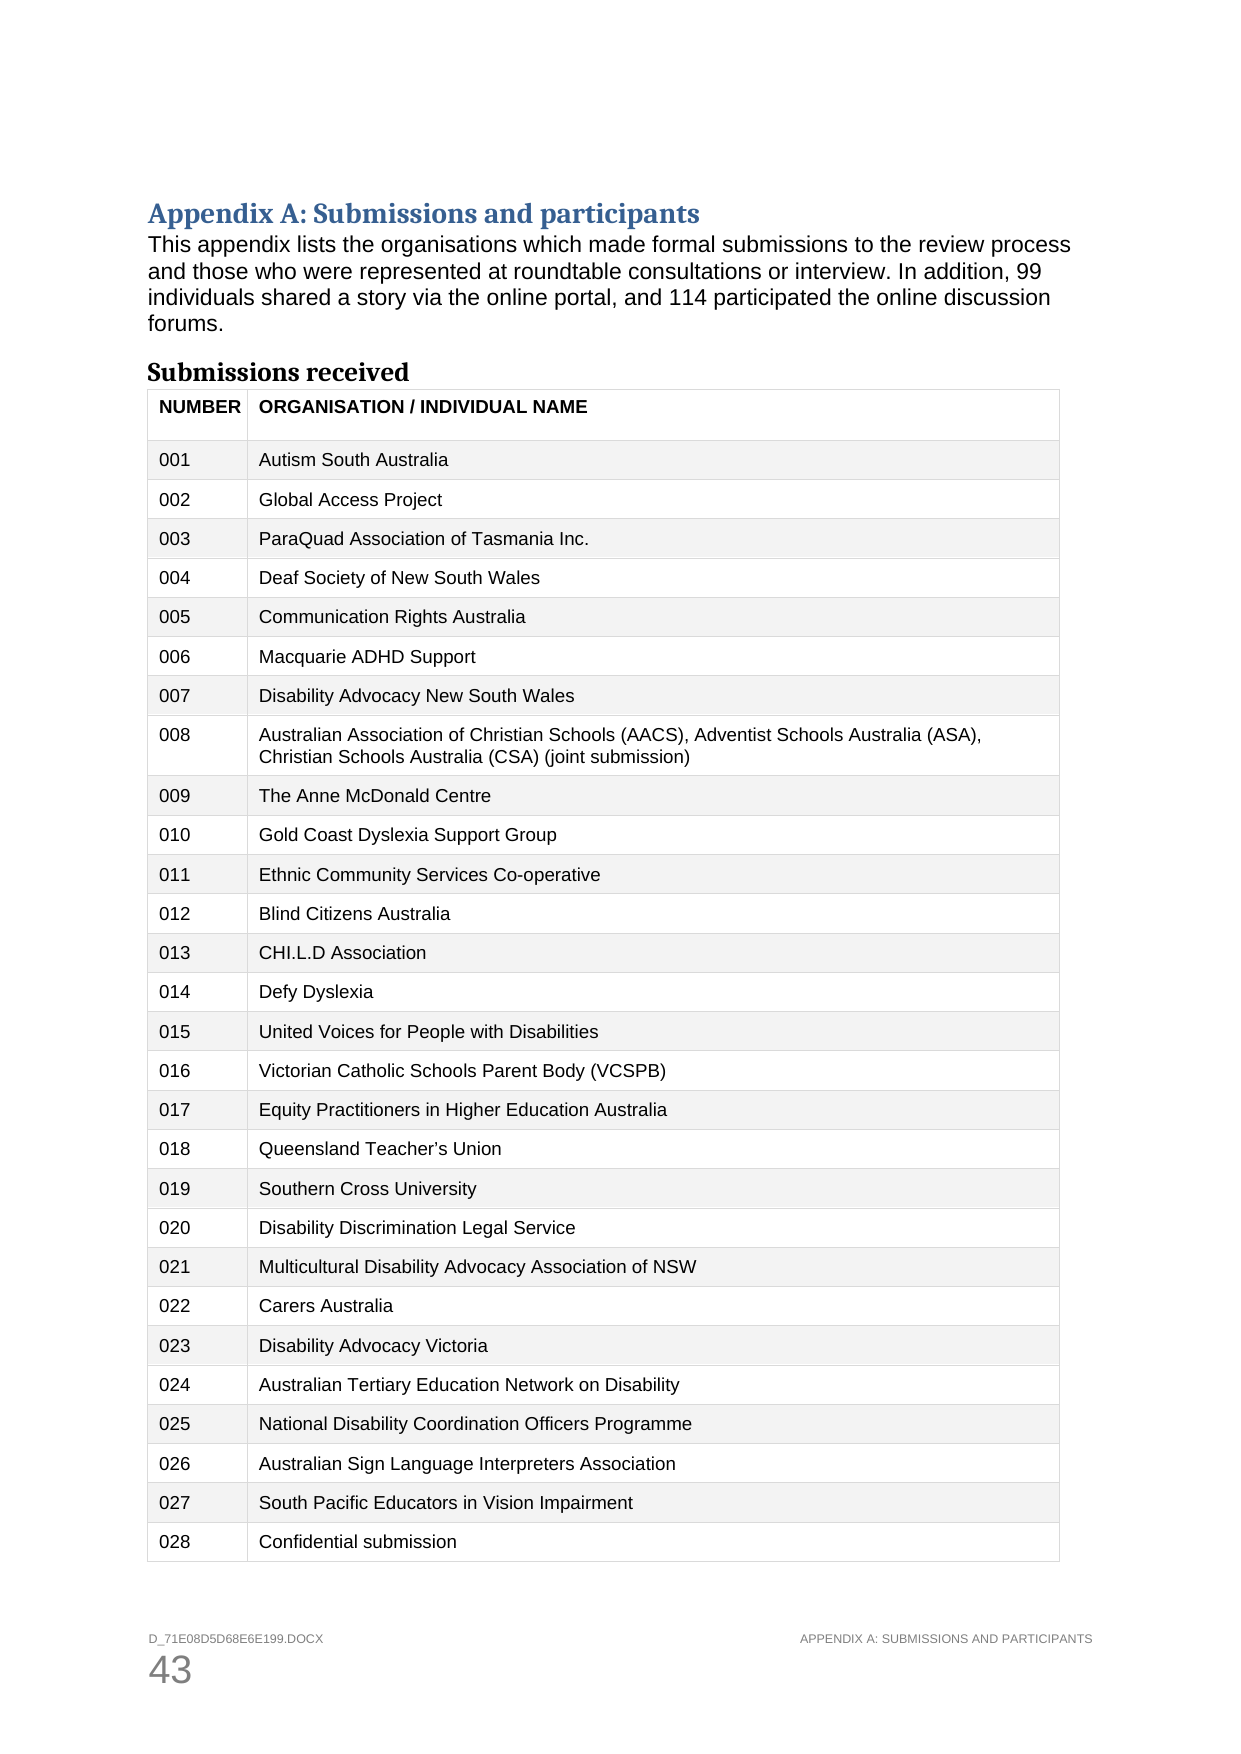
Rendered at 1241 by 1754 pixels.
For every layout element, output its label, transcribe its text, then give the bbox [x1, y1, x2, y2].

table_cell 002 [148, 480, 247, 518]
table_cell 004 [148, 559, 247, 597]
table_cell 008 [148, 716, 247, 775]
table_cell 016 [148, 1051, 247, 1089]
table_cell South Pacific Educators in Vision Impairment [248, 1483, 1059, 1522]
table_cell 024 [148, 1366, 247, 1404]
table_cell National Disability Coordination Officers Programme [248, 1405, 1059, 1443]
table_cell 003 [148, 519, 247, 557]
text Submissions received [148, 357, 1092, 389]
table_cell Disability Advocacy New South Wales [248, 676, 1059, 714]
table_cell Ethnic Community Services Co-operative [248, 855, 1059, 893]
table_cell Defy Dyslexia [248, 973, 1059, 1011]
table_cell Carers Australia [248, 1287, 1059, 1325]
table_cell 020 [148, 1209, 247, 1247]
table_cell 006 [148, 637, 247, 675]
table_cell 021 [148, 1248, 247, 1286]
table_cell 023 [148, 1326, 247, 1364]
table_cell 019 [148, 1169, 247, 1207]
table_cell Australian Tertiary Education Network on Disability [248, 1366, 1059, 1404]
table_cell 013 [148, 934, 247, 972]
table_cell The Anne McDonald Centre [248, 776, 1059, 815]
table_cell 018 [148, 1130, 247, 1168]
table_cell 010 [148, 816, 247, 854]
table_cell Equity Practitioners in Higher Education Australia [248, 1091, 1059, 1129]
table_cell Macquarie ADHD Support [248, 637, 1059, 675]
table_header Number [148, 390, 247, 440]
text This appendix lists the organisations which made formal submissions to the review process and those who were represented at roundtable consultations or interview. In addition, 99 individuals shared a story via the online portal, and 114 participated the online discussion forums. [148, 231, 1092, 337]
table_cell 015 [148, 1012, 247, 1050]
table_cell 007 [148, 676, 247, 714]
table_cell Communication Rights Australia [248, 598, 1059, 636]
table_cell 027 [148, 1483, 247, 1522]
table_cell ParaQuad Association of Tasmania Inc. [248, 519, 1059, 557]
table_cell Blind Citizens Australia [248, 894, 1059, 932]
table_cell 026 [148, 1444, 247, 1482]
table_cell Gold Coast Dyslexia Support Group [248, 816, 1059, 854]
table_header ORganisation / Individual Name [248, 390, 1059, 440]
table_cell CHI.L.D Association [248, 934, 1059, 972]
table_cell Deaf Society of New South Wales [248, 559, 1059, 597]
table_cell 001 [148, 441, 247, 479]
table_cell 009 [148, 776, 247, 815]
table_cell Southern Cross University [248, 1169, 1059, 1207]
table_cell 011 [148, 855, 247, 893]
table_cell Victorian Catholic Schools Parent Body (VCSPB) [248, 1051, 1059, 1089]
table_cell Confidential submission [248, 1523, 1059, 1561]
table_cell 012 [148, 894, 247, 932]
table_cell Australian Association of Christian Schools (AACS), Adventist Schools Australia (ASA), Christian Schools Australia (CSA) (joint submission) [248, 716, 1059, 775]
table_cell Global Access Project [248, 480, 1059, 518]
table_cell Disability Discrimination Legal Service [248, 1209, 1059, 1247]
table_cell Australian Sign Language Interpreters Association [248, 1444, 1059, 1482]
table_cell Multicultural Disability Advocacy Association of NSW [248, 1248, 1059, 1286]
table_cell 028 [148, 1523, 247, 1561]
table_cell 022 [148, 1287, 247, 1325]
table_cell 005 [148, 598, 247, 636]
table_cell Disability Advocacy Victoria [248, 1326, 1059, 1364]
table_cell Autism South Australia [248, 441, 1059, 479]
table_cell United Voices for People with Disabilities [248, 1012, 1059, 1050]
table_cell 025 [148, 1405, 247, 1443]
list Appendix A: Submissions and participants [148, 198, 1092, 231]
table_cell Queensland Teacher’s Union [248, 1130, 1059, 1168]
table_cell 014 [148, 973, 247, 1011]
table_cell 017 [148, 1091, 247, 1129]
